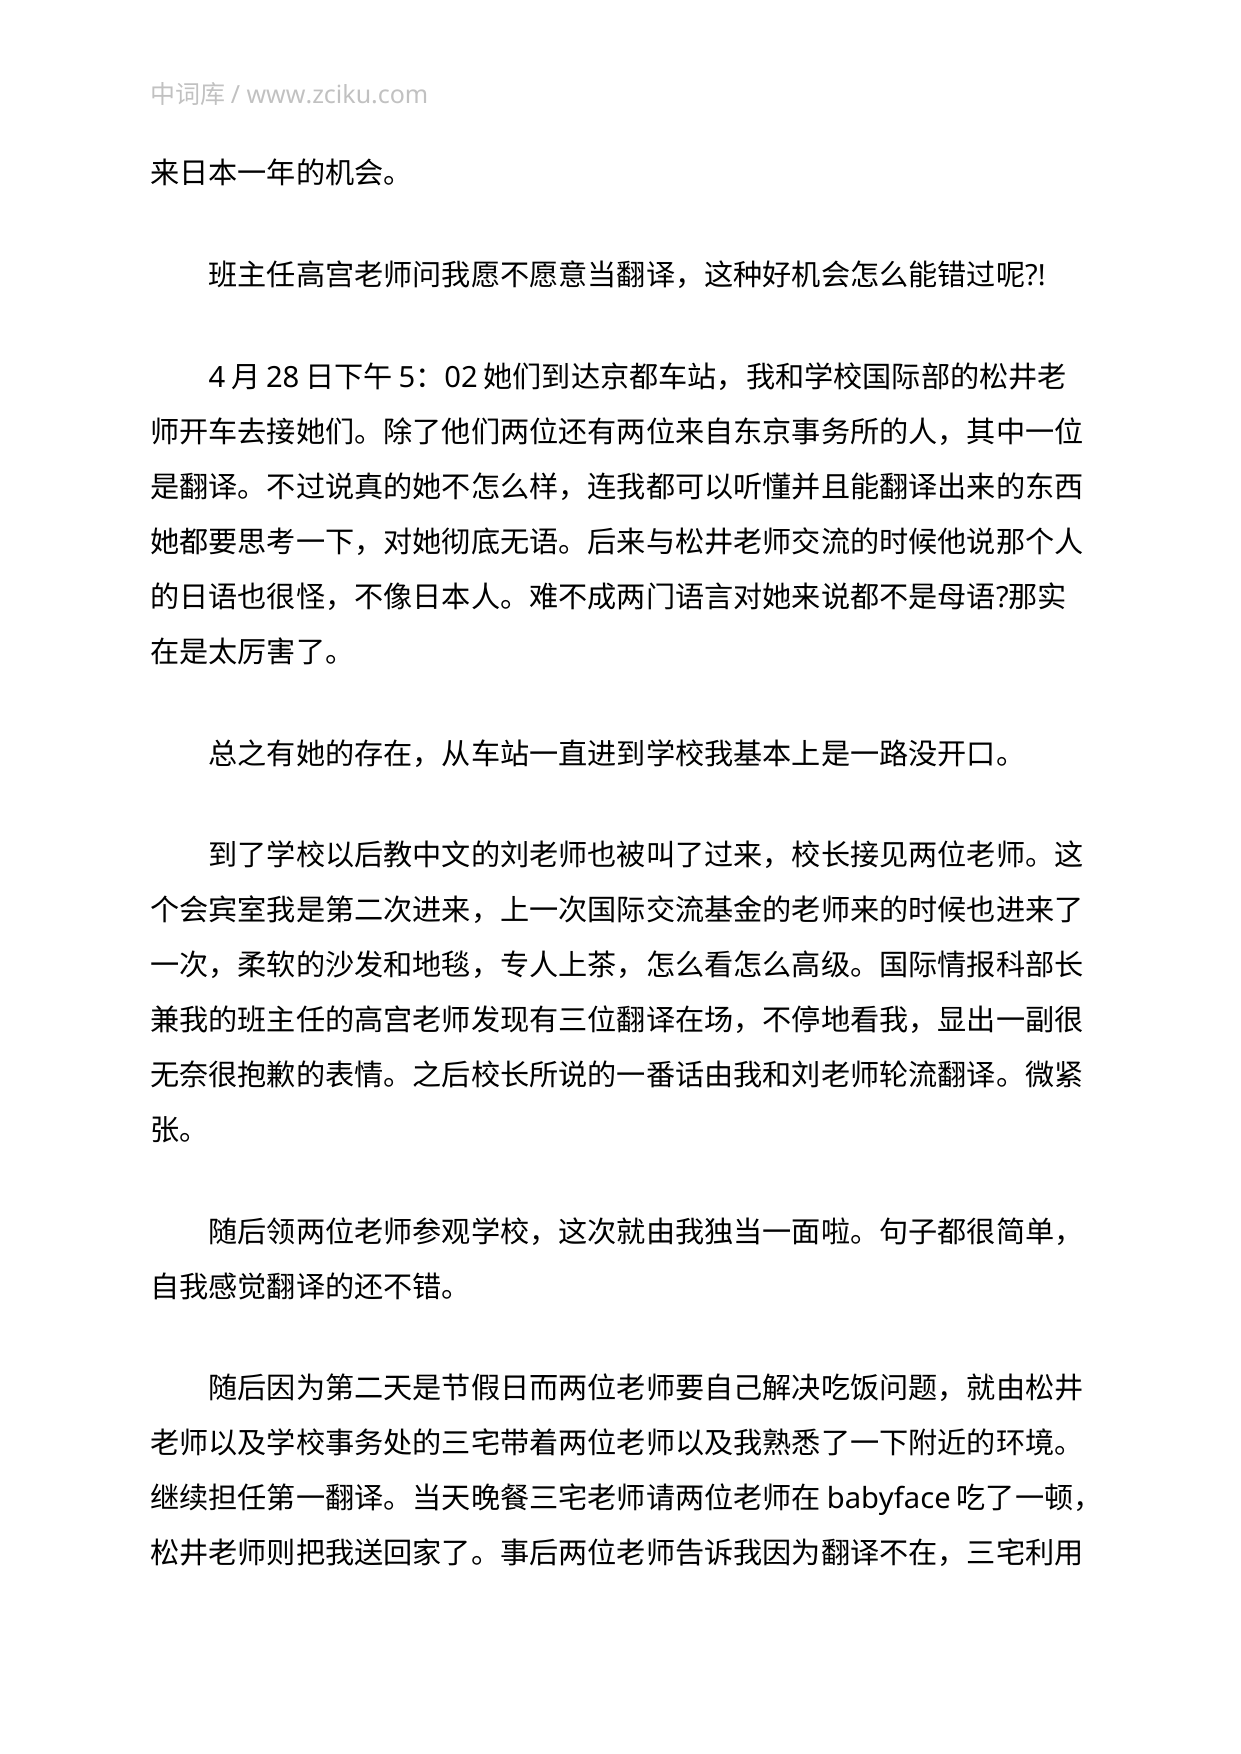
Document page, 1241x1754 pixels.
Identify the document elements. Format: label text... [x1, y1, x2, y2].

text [150, 150, 1090, 192]
text 4月28日下午5：02她们到达京都车站，我和学校国际部的松井老师开车去接她们。除了他们两位还有两位来自东京事务所的人，其中一位是翻译。不过说真的她不怎么样，连我都可以听懂并且能翻译出来的东西她都要思考一下，对她彻底无语。后来与松井老师交流的时候他说那个人的日语也很怪，不像日本人。难不成两门语言对她来说都不是母语?那实在是太厉害了。 [150, 354, 1090, 671]
text 随后领两位老师参观学校，这次就由我独当一面啦。句子都很简单，自我感觉翻译的还不错。 [150, 1208, 1090, 1305]
text 班主任高宫老师问我愿不愿意当翻译，这种好机会怎么能错过呢?! [150, 252, 1090, 294]
text 总之有她的存在，从车站一直进到学校我基本上是一路没开口。 [150, 730, 1090, 772]
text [150, 1365, 1090, 1572]
text 到了学校以后教中文的刘老师也被叫了过来，校长接见两位老师。这个会宾室我是第二次进来，上一次国际交流基金的老师来的时候也进来了一次，柔软的沙发和地毯，专人上茶，怎么看怎么高级。国际情报科部长兼我的班主任的高宫老师发现有三位翻译在场，不停地看我，显出一副很无奈很抱歉的表情。之后校长所说的一番话由我和刘老师轮流翻译。微紧张。 [150, 832, 1090, 1149]
